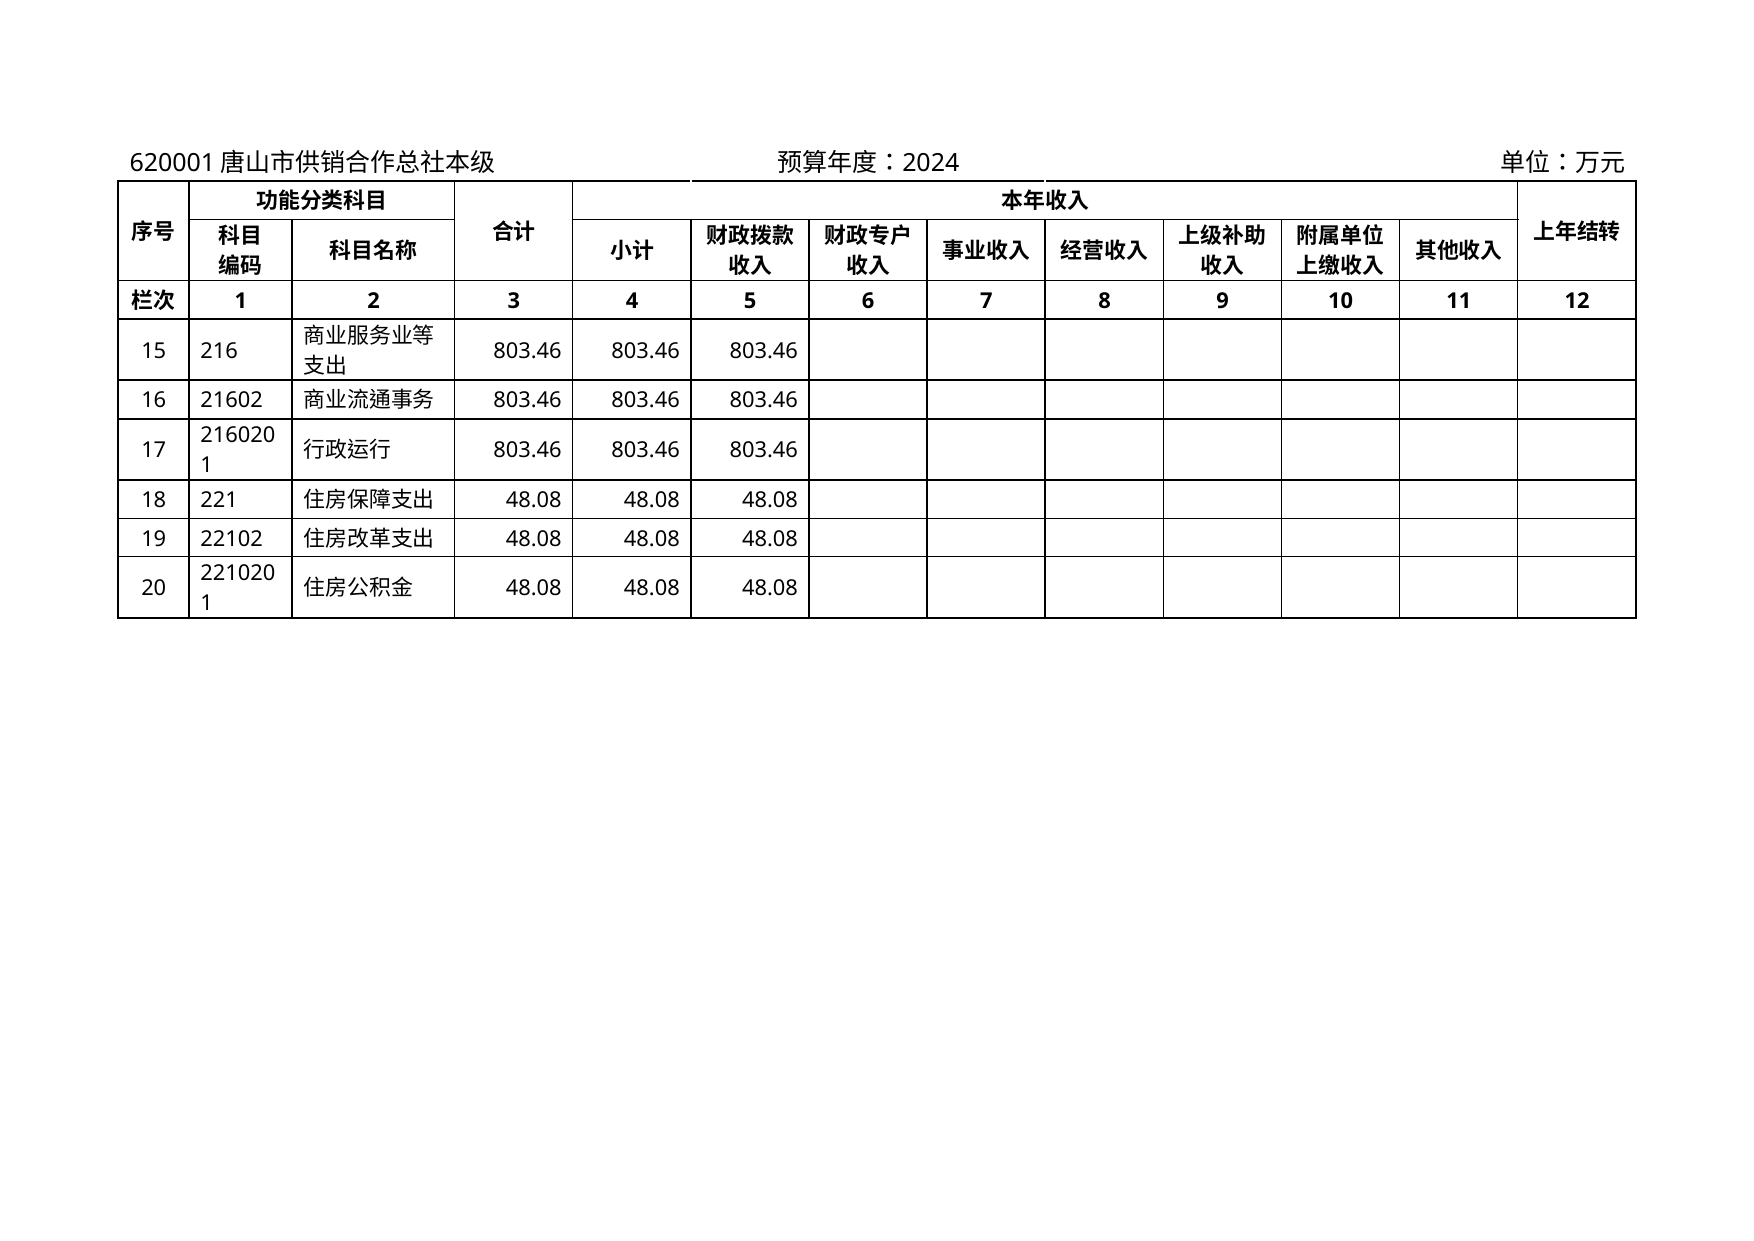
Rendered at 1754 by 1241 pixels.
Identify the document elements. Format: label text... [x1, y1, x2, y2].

table_cell [1518, 557, 1635, 617]
table_cell 2210201 [190, 557, 291, 617]
table_cell 48.08 [573, 481, 690, 517]
table_cell 48.08 [692, 481, 808, 517]
table_cell 财政拨款 收入 [692, 220, 808, 280]
table_cell 2160201 [190, 420, 291, 479]
table_cell 本年收入 [573, 182, 1517, 219]
table_cell [810, 381, 926, 418]
table_cell 48.08 [455, 519, 572, 556]
table_cell 48.08 [692, 557, 808, 617]
table_cell 小计 [573, 220, 690, 280]
table_header 620001唐山市供销合作总社本级 [119, 143, 690, 180]
table_cell 附属单位上缴收入 [1282, 220, 1399, 280]
table_cell 10 [1282, 281, 1399, 318]
table_cell [1400, 320, 1517, 379]
table_cell [1282, 420, 1399, 479]
table_cell 财政专户 收入 [810, 220, 926, 280]
table_cell [1164, 481, 1281, 517]
table_cell 803.46 [692, 420, 808, 479]
table_cell [1400, 381, 1517, 418]
table_cell 11 [1400, 281, 1517, 318]
table_cell 18 [119, 481, 188, 517]
table_cell [1518, 381, 1635, 418]
table_cell 21602 [190, 381, 291, 418]
table_cell [1164, 519, 1281, 556]
table_cell 功能分类科目 [190, 182, 454, 219]
table_cell 221 [190, 481, 291, 517]
table_cell 经营收入 [1046, 220, 1163, 280]
table_cell [810, 320, 926, 379]
table_cell 栏次 [119, 281, 188, 318]
table_cell 2 [293, 281, 454, 318]
table_cell 上年结转 [1518, 182, 1635, 280]
table_cell 住房改革支出 [293, 519, 454, 556]
table_cell 15 [119, 320, 188, 379]
table_header 预算年度：2024 [692, 143, 1044, 180]
table_cell [1046, 381, 1163, 418]
table_cell [1046, 557, 1163, 617]
table_cell 48.08 [692, 519, 808, 556]
table_cell 20 [119, 557, 188, 617]
table_cell [1046, 519, 1163, 556]
table_header 单位：万元 [1046, 143, 1635, 180]
table_cell [1046, 320, 1163, 379]
table_cell 803.46 [692, 320, 808, 379]
table_cell [1046, 420, 1163, 479]
table_cell [1282, 381, 1399, 418]
table_cell [928, 519, 1044, 556]
table_cell [1518, 320, 1635, 379]
table_cell [928, 320, 1044, 379]
table_cell 合计 [455, 182, 572, 280]
table_cell [1282, 320, 1399, 379]
table_cell 8 [1046, 281, 1163, 318]
table_cell [1400, 481, 1517, 517]
table_cell [1164, 320, 1281, 379]
table_cell 803.46 [455, 381, 572, 418]
table_cell 803.46 [692, 381, 808, 418]
table_cell [1400, 420, 1517, 479]
table_cell [1282, 557, 1399, 617]
table_cell 803.46 [573, 420, 690, 479]
table_cell [1518, 519, 1635, 556]
table_cell 商业服务业等支出 [293, 320, 454, 379]
table_cell 48.08 [573, 519, 690, 556]
table_cell [810, 420, 926, 479]
table_cell 科目名称 [293, 220, 454, 280]
table_cell 行政运行 [293, 420, 454, 479]
table_cell 科目 编码 [190, 220, 291, 280]
table_cell [1400, 519, 1517, 556]
table_cell 48.08 [573, 557, 690, 617]
table_cell [928, 381, 1044, 418]
table_cell 22102 [190, 519, 291, 556]
table_cell 6 [810, 281, 926, 318]
table_cell 48.08 [455, 481, 572, 517]
table_cell 12 [1518, 281, 1635, 318]
table_cell 803.46 [455, 320, 572, 379]
table_cell [1164, 381, 1281, 418]
table_cell [810, 481, 926, 517]
table_cell [810, 557, 926, 617]
table_cell 住房公积金 [293, 557, 454, 617]
table_cell [1518, 481, 1635, 517]
table_cell [810, 519, 926, 556]
table_cell 5 [692, 281, 808, 318]
table_cell 其他收入 [1400, 220, 1517, 280]
table_cell 19 [119, 519, 188, 556]
table_cell [1164, 557, 1281, 617]
table_cell 16 [119, 381, 188, 418]
table_cell 803.46 [573, 381, 690, 418]
table_cell 803.46 [573, 320, 690, 379]
table_cell 803.46 [455, 420, 572, 479]
table_cell [1282, 519, 1399, 556]
table_cell 17 [119, 420, 188, 479]
table_cell 216 [190, 320, 291, 379]
table_cell [1518, 420, 1635, 479]
table_cell 住房保障支出 [293, 481, 454, 517]
table_cell 9 [1164, 281, 1281, 318]
table_cell 序号 [119, 182, 188, 280]
table_cell [1046, 481, 1163, 517]
table_cell [1400, 557, 1517, 617]
table_cell 4 [573, 281, 690, 318]
table_cell 事业收入 [928, 220, 1044, 280]
table_cell 1 [190, 281, 291, 318]
table_cell [1164, 420, 1281, 479]
table_cell [928, 481, 1044, 517]
table_cell 48.08 [455, 557, 572, 617]
table_cell 商业流通事务 [293, 381, 454, 418]
table_cell [928, 420, 1044, 479]
table_cell [1282, 481, 1399, 517]
table_cell 3 [455, 281, 572, 318]
table_cell 7 [928, 281, 1044, 318]
table_cell [928, 557, 1044, 617]
table_cell 上级补助收入 [1164, 220, 1281, 280]
